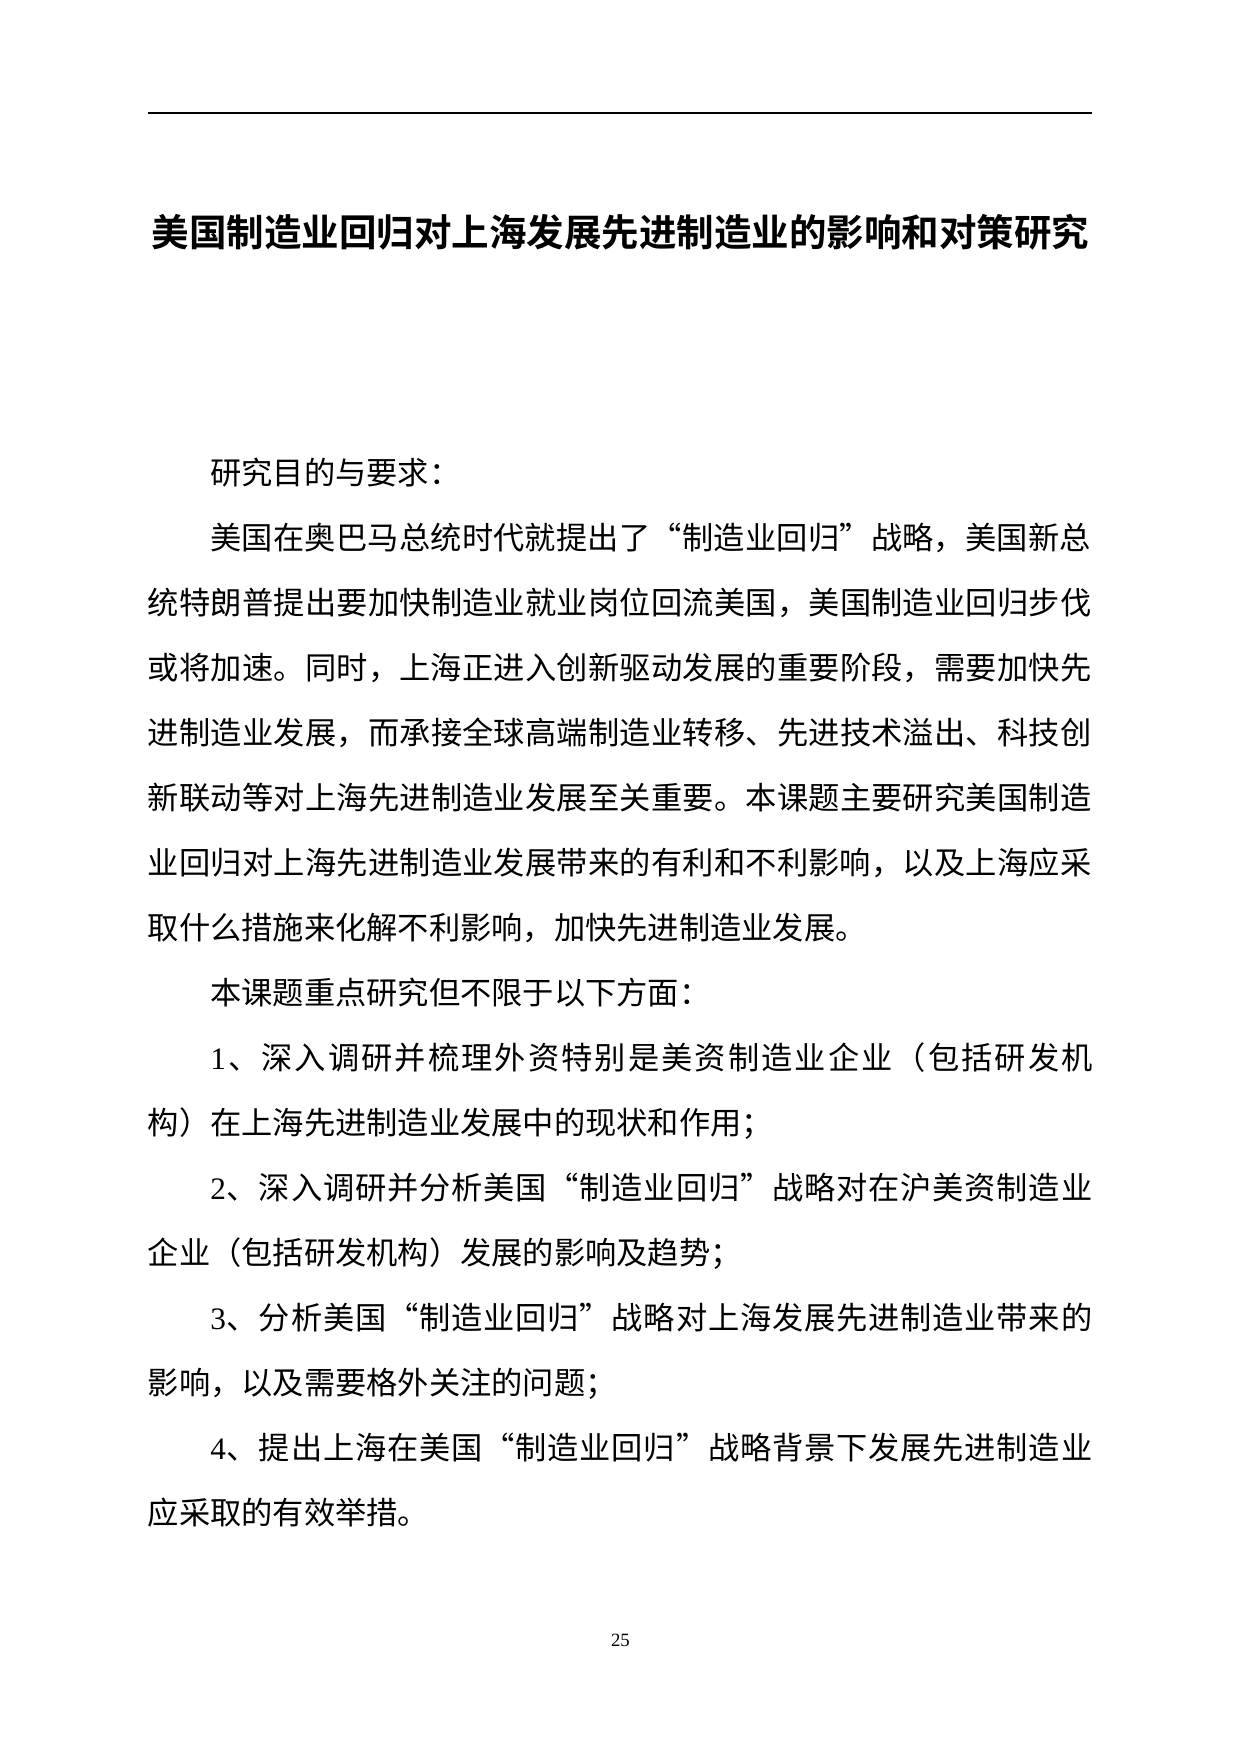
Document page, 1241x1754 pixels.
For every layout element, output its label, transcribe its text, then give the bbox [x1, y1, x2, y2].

text 研究目的与要求： [148, 438, 1092, 503]
text 3、分析美国“制造业回归”战略对上海发展先进制造业带来的影响，以及需要格外关注的问题； [148, 1283, 1092, 1413]
subtitle 美国制造业回归对上海发展先进制造业的影响和对策研究 [148, 197, 1092, 262]
text 2、深入调研并分析美国“制造业回归”战略对在沪美资制造业企业（包括研发机构）发展的影响及趋势； [148, 1153, 1092, 1283]
text 4、提出上海在美国“制造业回归”战略背景下发展先进制造业应采取的有效举措。 [148, 1413, 1092, 1543]
text 美国在奥巴马总统时代就提出了“制造业回归”战略，美国新总统特朗普提出要加快制造业就业岗位回流美国，美国制造业回归步伐或将加速。同时，上海正进入创新驱动发展的重要阶段，需要加快先进制造业发展，而承接全球高端制造业转移、先进技术溢出、科技创新联动等对上海先进制造业发展至关重要。本课题主要研究美国制造业回归对上海先进制造业发展带来的有利和不利影响，以及上海应采取什么措施来化解不利影响，加快先进制造业发展。 [148, 503, 1092, 958]
text 本课题重点研究但不限于以下方面： [148, 958, 1092, 1023]
text 1、深入调研并梳理外资特别是美资制造业企业（包括研发机构）在上海先进制造业发展中的现状和作用； [148, 1023, 1092, 1153]
